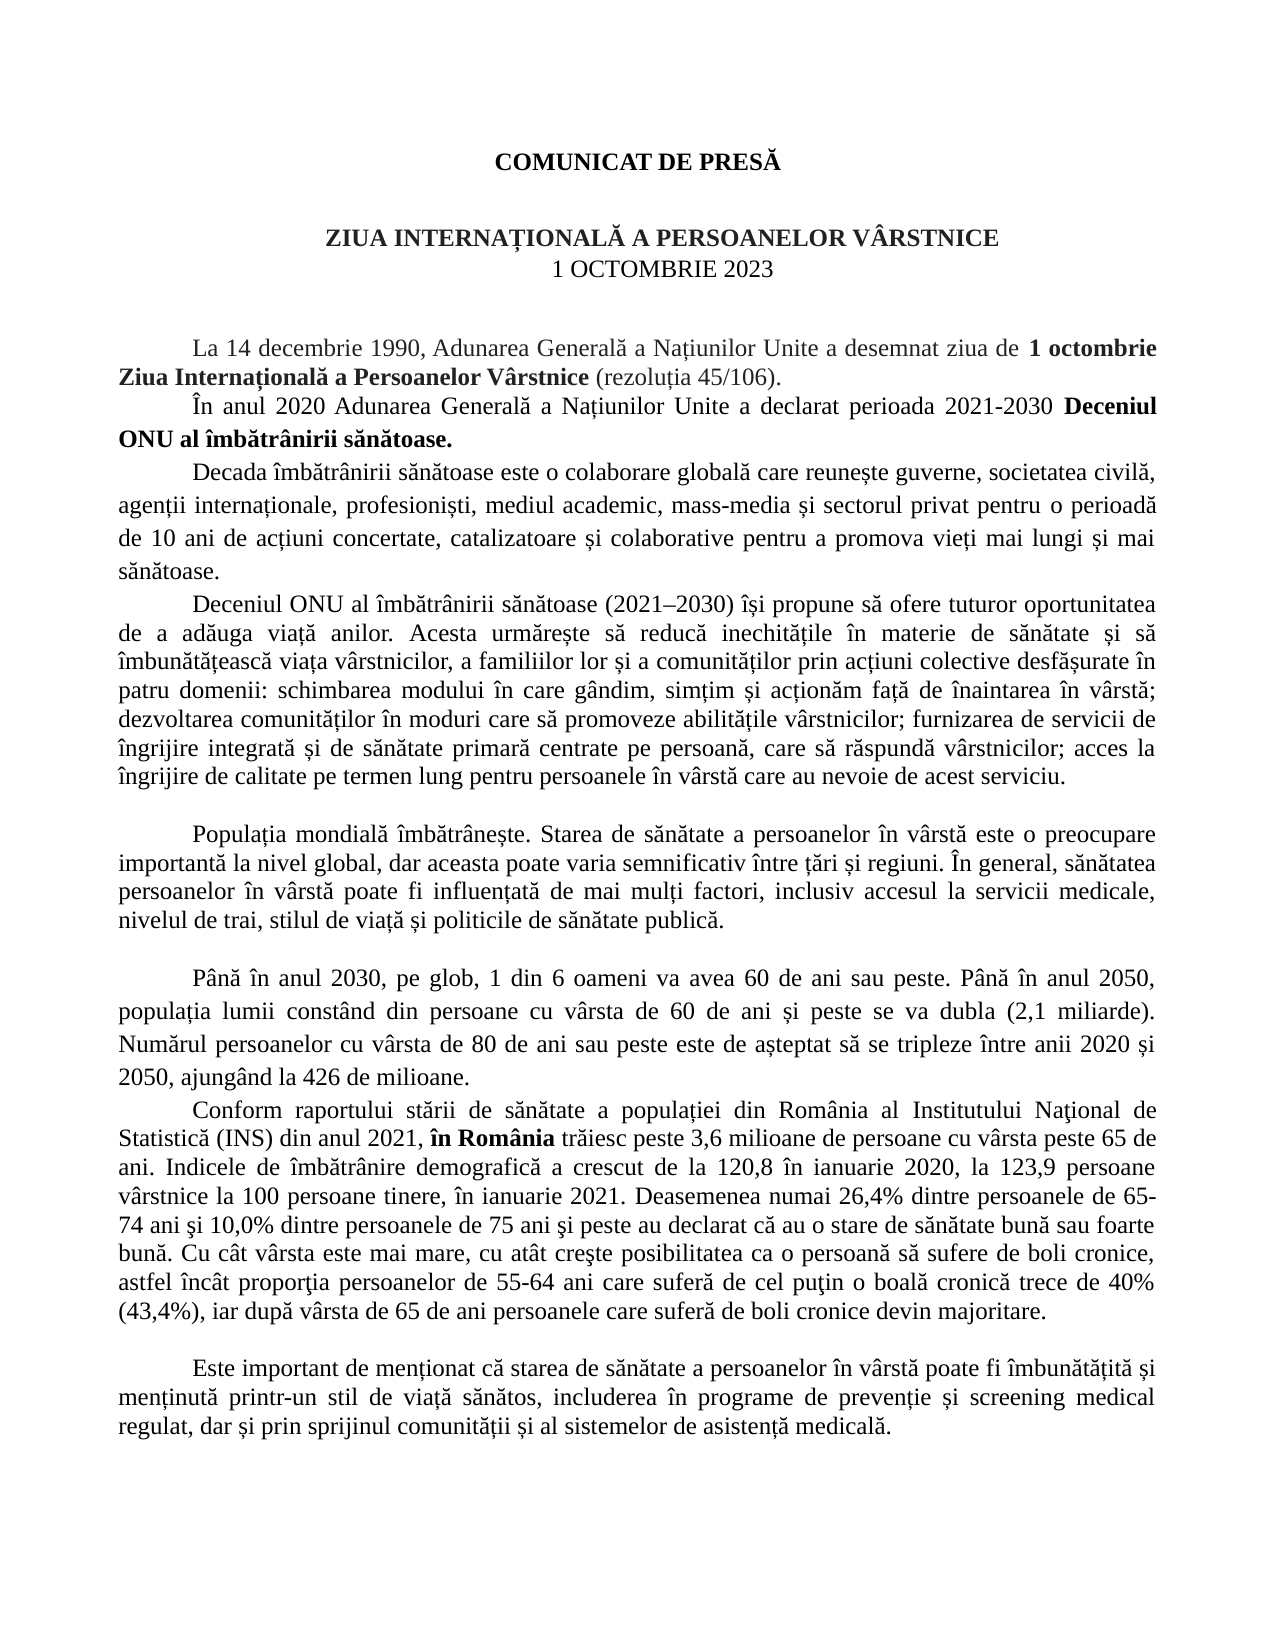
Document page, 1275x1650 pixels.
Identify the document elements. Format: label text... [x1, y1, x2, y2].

text Populația mondială îmbătrânește. Starea de sănătate a persoanelor în vârstă este o preocupare importantă la nivel global, dar aceasta poate varia semnificativ între țări și regiuni. În general, sănătatea persoanelor în vârstă poate fi influențată de mai mulți factori, inclusiv accesul la servicii medicale, nivelul de trai, stilul de viață și politicile de sănătate publică. [118, 819, 1157, 934]
text Conform raportului stării de sănătate a populației din România al Institutului Naţional de Statistică (INS) din anul 2021, în România trăiesc peste 3,6 milioane de persoane cu vârsta peste 65 de ani. Indicele de îmbătrânire demografică a crescut de la 120,8 în ianuarie 2020, la 123,9 persoane vârstnice la 100 persoane tinere, în ianuarie 2021. Deasemenea numai 26,4% dintre persoanele de 65-74 ani şi 10,0% dintre persoanele de 75 ani şi peste au declarat că au o stare de sănătate bună sau foarte bună. Cu cât vârsta este mai mare, cu atât creşte posibilitatea ca o persoană să sufere de boli cronice, astfel încât proporţia persoanelor de 55-64 ani care suferă de cel puţin o boală cronică trece de 40% (43,4%), iar după vârsta de 65 de ani persoanele care suferă de boli cronice devin majoritare. [118, 1095, 1157, 1325]
text Până în anul 2030, pe glob, 1 din 6 oameni va avea 60 de ani sau peste. Până în anul 2050, populația lumii constând din persoane cu vârsta de 60 de ani și peste se va dubla (2,1 miliarde). Numărul persoanelor cu vârsta de 80 de ani sau peste este de așteptat să se tripleze între anii 2020 și 2050, ajungând la 426 de milioane. [118, 963, 1157, 1091]
text ZIUA INTERNAȚIONALĂ A PERSOANELOR VÂRSTNICE [168, 223, 1157, 252]
text La 14 decembrie 1990, Adunarea Generală a Națiunilor Unite a desemnat ziua de 1 octombrie Ziua Internațională a Persoanelor Vârstnice (rezoluția 45/106). [118, 333, 1157, 391]
text Decada îmbătrânirii sănătoase este o colaborare globală care reunește guverne, societatea civilă, agenții internaționale, profesioniști, mediul academic, mass-media și sectorul privat pentru o perioadă de 10 ani de acțiuni concertate, catalizatoare și colaborative pentru a promova vieți mai lungi și mai sănătoase. [118, 457, 1157, 585]
text 1 OCTOMBRIE 2023 [168, 254, 1157, 283]
text Este important de menționat că starea de sănătate a persoanelor în vârstă poate fi îmbunătățită și menținută printr-un stil de viață sănătos, includerea în programe de prevenție și screening medical regulat, dar și prin sprijinul comunității și al sistemelor de asistență medicală. [118, 1353, 1157, 1440]
text COMUNICAT DE PRESĂ [118, 147, 1157, 176]
text Deceniul ONU al îmbătrânirii sănătoase (2021–2030) își propune să ofere tuturor oportunitatea de a adăuga viață anilor. Acesta urmărește să reducă inechitățile în materie de sănătate și să îmbunătățească viața vârstnicilor, a familiilor lor și a comunităților prin acțiuni colective desfășurate în patru domenii: schimbarea modului în care gândim, simțim și acționăm față de înaintarea în vârstă; dezvoltarea comunităților în moduri care să promoveze abilitățile vârstnicilor; furnizarea de servicii de îngrijire integrată și de sănătate primară centrate pe persoană, care să răspundă vârstnicilor; acces la îngrijire de calitate pe termen lung pentru persoanele în vârstă care au nevoie de acest serviciu. [118, 589, 1157, 790]
text În anul 2020 Adunarea Generală a Națiunilor Unite a declarat perioada 2021-2030 Deceniul ONU al îmbătrânirii sănătoase. [118, 391, 1157, 453]
